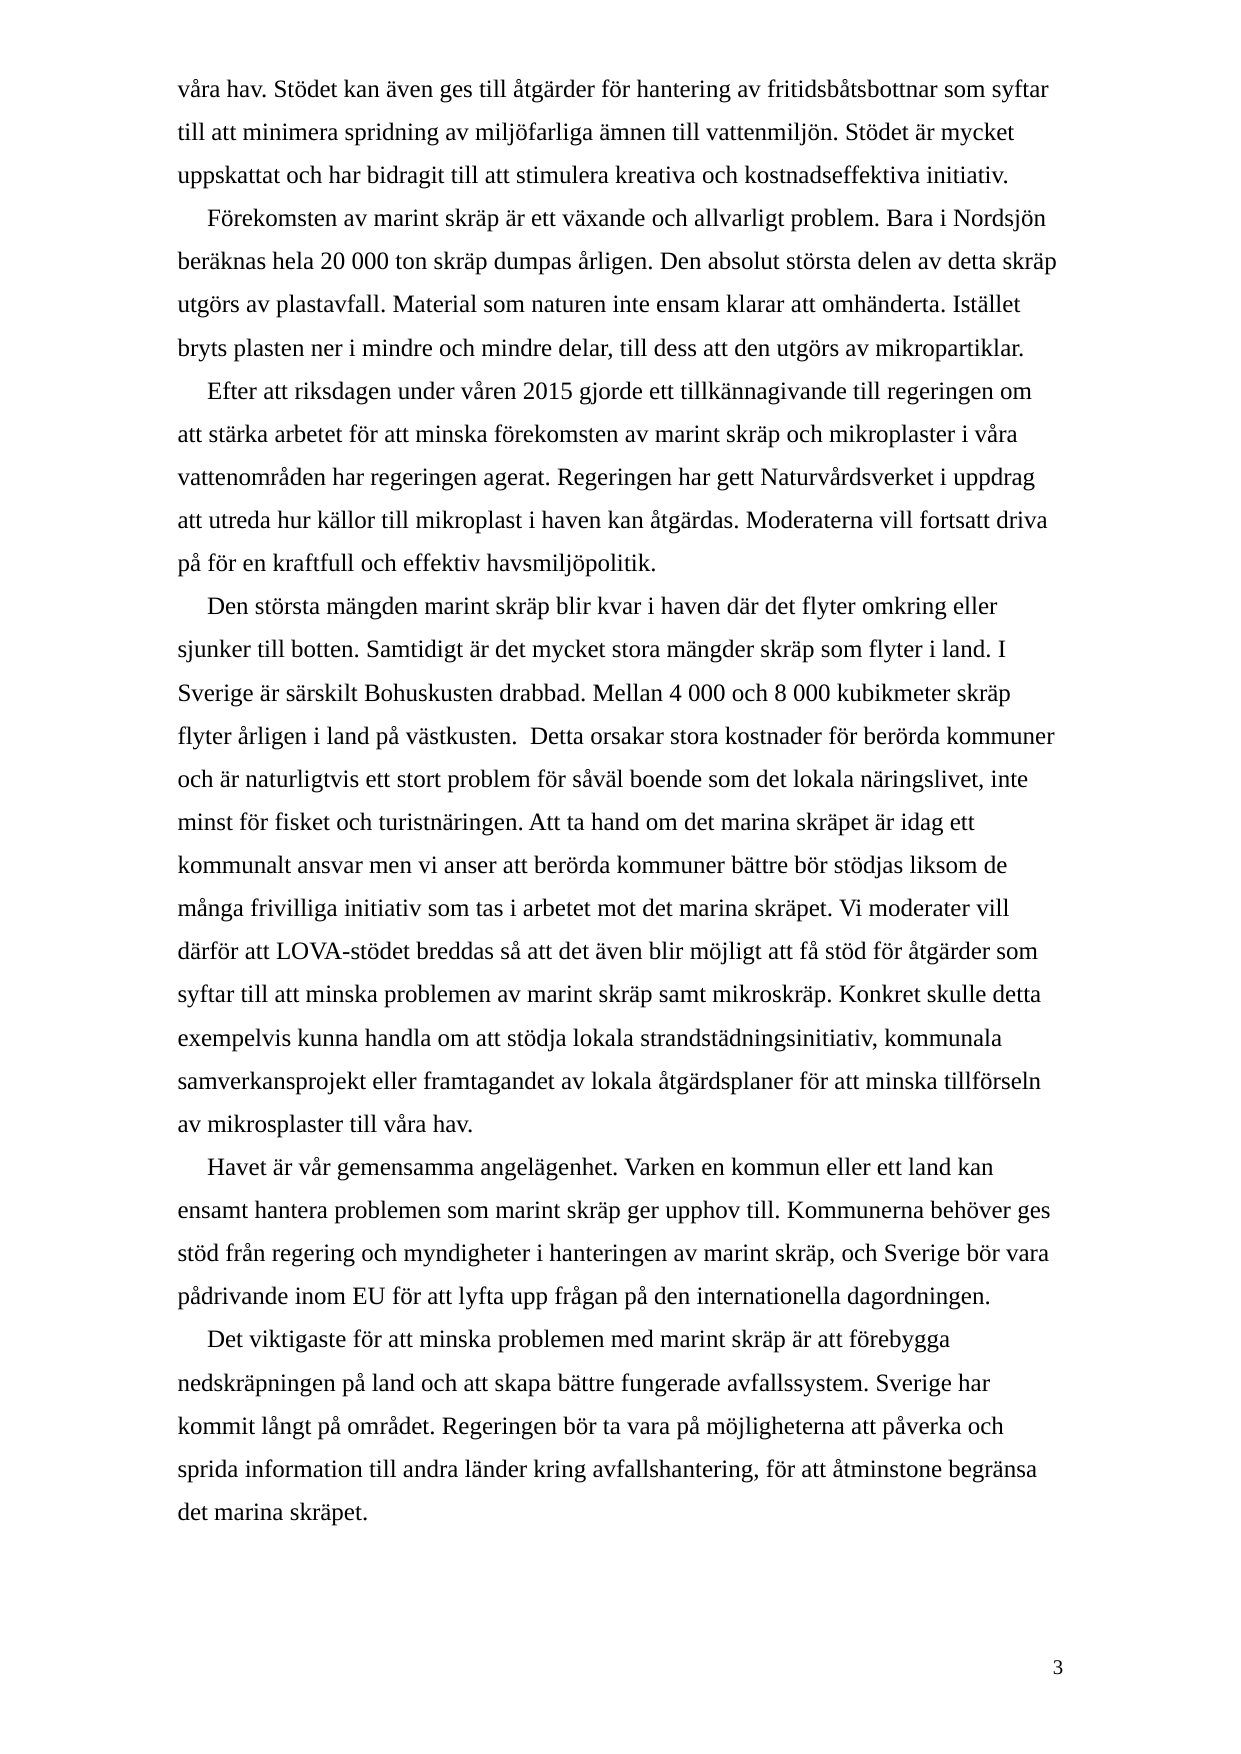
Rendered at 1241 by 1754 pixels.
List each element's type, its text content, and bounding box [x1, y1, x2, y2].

text Det viktigaste för att minska problemen med marint skräp är att förebygga nedskräpningen på land och att skapa bättre fungerade avfallssystem. Sverige har kommit långt på området. Regeringen bör ta vara på möjligheterna att påverka och sprida information till andra länder kring avfallshantering, för att åtminstone begränsa det marina skräpet. [177, 1324, 1063, 1526]
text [177, 74, 1063, 189]
text Efter att riksdagen under våren 2015 gjorde ett tillkännagivande till regeringen om att stärka arbetet för att minska förekomsten av marint skräp och mikroplaster i våra vattenområden har regeringen agerat. Regeringen har gett Naturvårdsverket i uppdrag att utreda hur källor till mikroplast i haven kan åtgärdas. Moderaterna vill fortsatt driva på för en kraftfull och effektiv havsmiljöpolitik. [177, 376, 1063, 577]
text Havet är vår gemensamma angelägenhet. Varken en kommun eller ett land kan ensamt hantera problemen som marint skräp ger upphov till. Kommunerna behöver ges stöd från regering och myndigheter i hanteringen av marint skräp, och Sverige bör vara pådrivande inom EU för att lyfta upp frågan på den internationella dagordningen. [177, 1152, 1063, 1310]
text Den största mängden marint skräp blir kvar i haven där det flyter omkring eller sjunker till botten. Samtidigt är det mycket stora mängder skräp som flyter i land. I Sverige är särskilt Bohuskusten drabbad. Mellan 4 000 och 8 000 kubikmeter skräp flyter årligen i land på västkusten. Detta orsakar stora kostnader för berörda kommuner och är naturligtvis ett stort problem för såväl boende som det lokala näringslivet, inte minst för fisket och turistnäringen. Att ta hand om det marina skräpet är idag ett kommunalt ansvar men vi anser att berörda kommuner bättre bör stödjas liksom de många frivilliga initiativ som tas i arbetet mot det marina skräpet. Vi moderater vill därför att LOVA-stödet breddas så att det även blir möjligt att få stöd för åtgärder som syftar till att minska problemen av marint skräp samt mikroskräp. Konkret skulle detta exempelvis kunna handla om att stödja lokala strandstädningsinitiativ, kommunala samverkansprojekt eller framtagandet av lokala åtgärdsplaner för att minska tillförseln av mikrosplaster till våra hav. [177, 591, 1063, 1138]
text Förekomsten av marint skräp är ett växande och allvarligt problem. Bara i Nordsjön beräknas hela 20 000 ton skräp dumpas årligen. Den absolut största delen av detta skräp utgörs av plastavfall. Material som naturen inte ensam klarar att omhänderta. Istället bryts plasten ner i mindre och mindre delar, till dess att den utgörs av mikropartiklar. [177, 203, 1063, 361]
